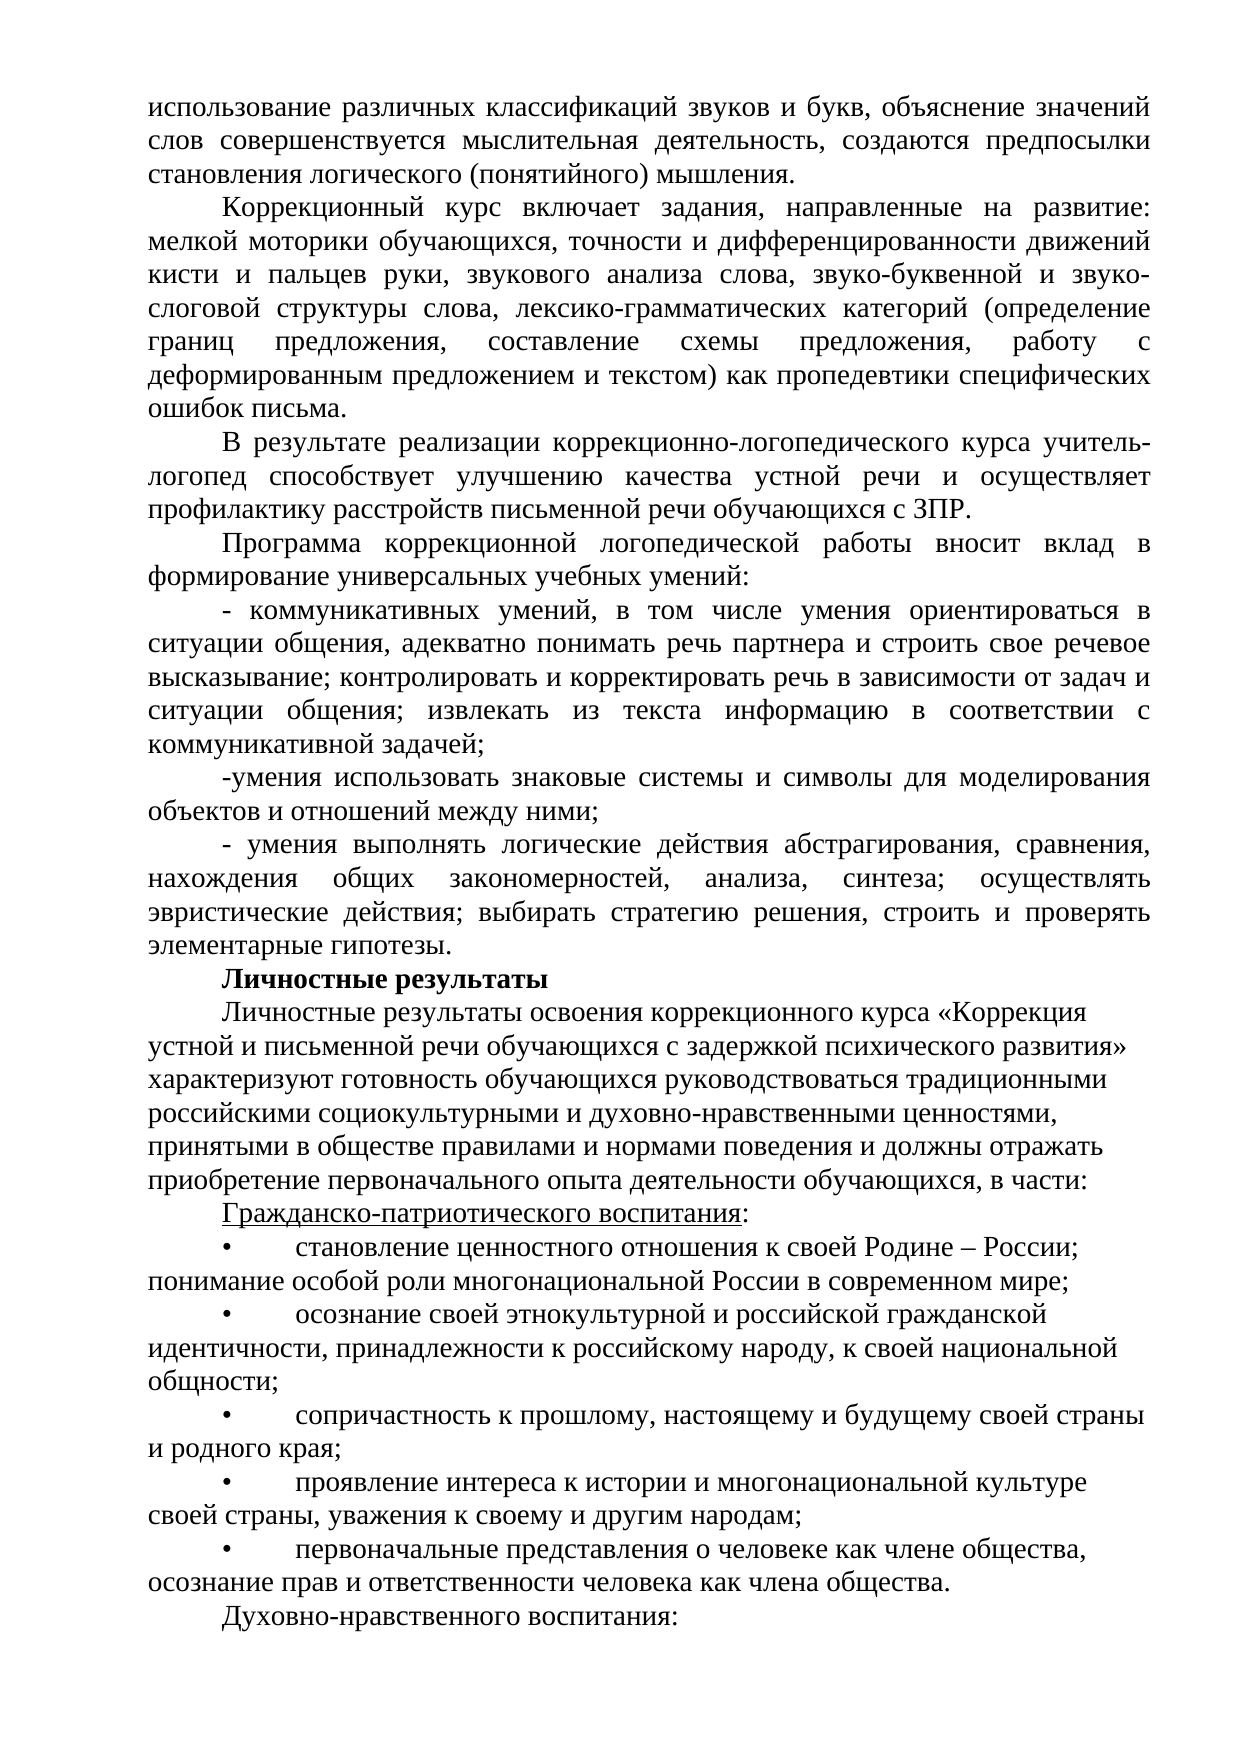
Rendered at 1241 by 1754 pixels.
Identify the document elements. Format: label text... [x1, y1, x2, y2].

text Духовно-нравственного воспитания: [148, 1598, 1152, 1632]
text Личностные результаты освоения коррекционного курса «Коррекция устной и письменной речи обучающихся с задержкой психического развития» характеризуют готовность обучающихся руководствоваться традиционными российскими социокультурными и духовно-нравственными ценностями, принятыми в обществе правилами и нормами поведения и должны отражать приобретение первоначального опыта деятельности обучающихся, в части: [148, 994, 1152, 1196]
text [148, 89, 1152, 189]
text • проявление интереса к истории и многонациональной культуре своей страны, уважения к своему и другим народам; [148, 1464, 1152, 1531]
text В результате реализации коррекционно-логопедического курса учитель-логопед способствует улучшению качества устной речи и осуществляет профилактику расстройств письменной речи обучающихся с ЗПР. [148, 424, 1152, 525]
text Программа коррекционной логопедической работы вносит вклад в формирование универсальных учебных умений: [148, 525, 1152, 592]
text - умения выполнять логические действия абстрагирования, сравнения, нахождения общих закономерностей, анализа, синтеза; осуществлять эвристические действия; выбирать стратегию решения, строить и проверять элементарные гипотезы. [148, 827, 1152, 961]
text Гражданско-патриотического воспитания: [148, 1196, 1152, 1229]
text -умения использовать знаковые системы и символы для моделирования объектов и отношений между ними; [148, 759, 1152, 827]
text Личностные результаты [148, 961, 1152, 994]
text • становление ценностного отношения к своей Родине – России; понимание особой роли многонациональной России в современном мире; [148, 1229, 1152, 1296]
text Коррекционный курс включает задания, направленные на развитие: мелкой моторики обучающихся, точности и дифференцированности движений кисти и пальцев руки, звукового анализа слова, звуко-буквенной и звуко-слоговой структуры слова, лексико-грамматических категорий (определение границ предложения, составление схемы предложения, работу с деформированным предложением и текстом) как пропедевтики специфических ошибок письма. [148, 189, 1152, 424]
text • первоначальные представления о человеке как члене общества, осознание прав и ответственности человека как члена общества. [148, 1531, 1152, 1598]
text - коммуникативных умений, в том числе умения ориентироваться в ситуации общения, адекватно понимать речь партнера и строить свое речевое высказывание; контролировать и корректировать речь в зависимости от задач и ситуации общения; извлекать из текста информацию в соответствии с коммуникативной задачей; [148, 592, 1152, 759]
text • осознание своей этнокультурной и российской гражданской идентичности, принадлежности к российскому народу, к своей национальной общности; [148, 1296, 1152, 1397]
text • сопричастность к прошлому, настоящему и будущему своей страны и родного края; [148, 1397, 1152, 1464]
